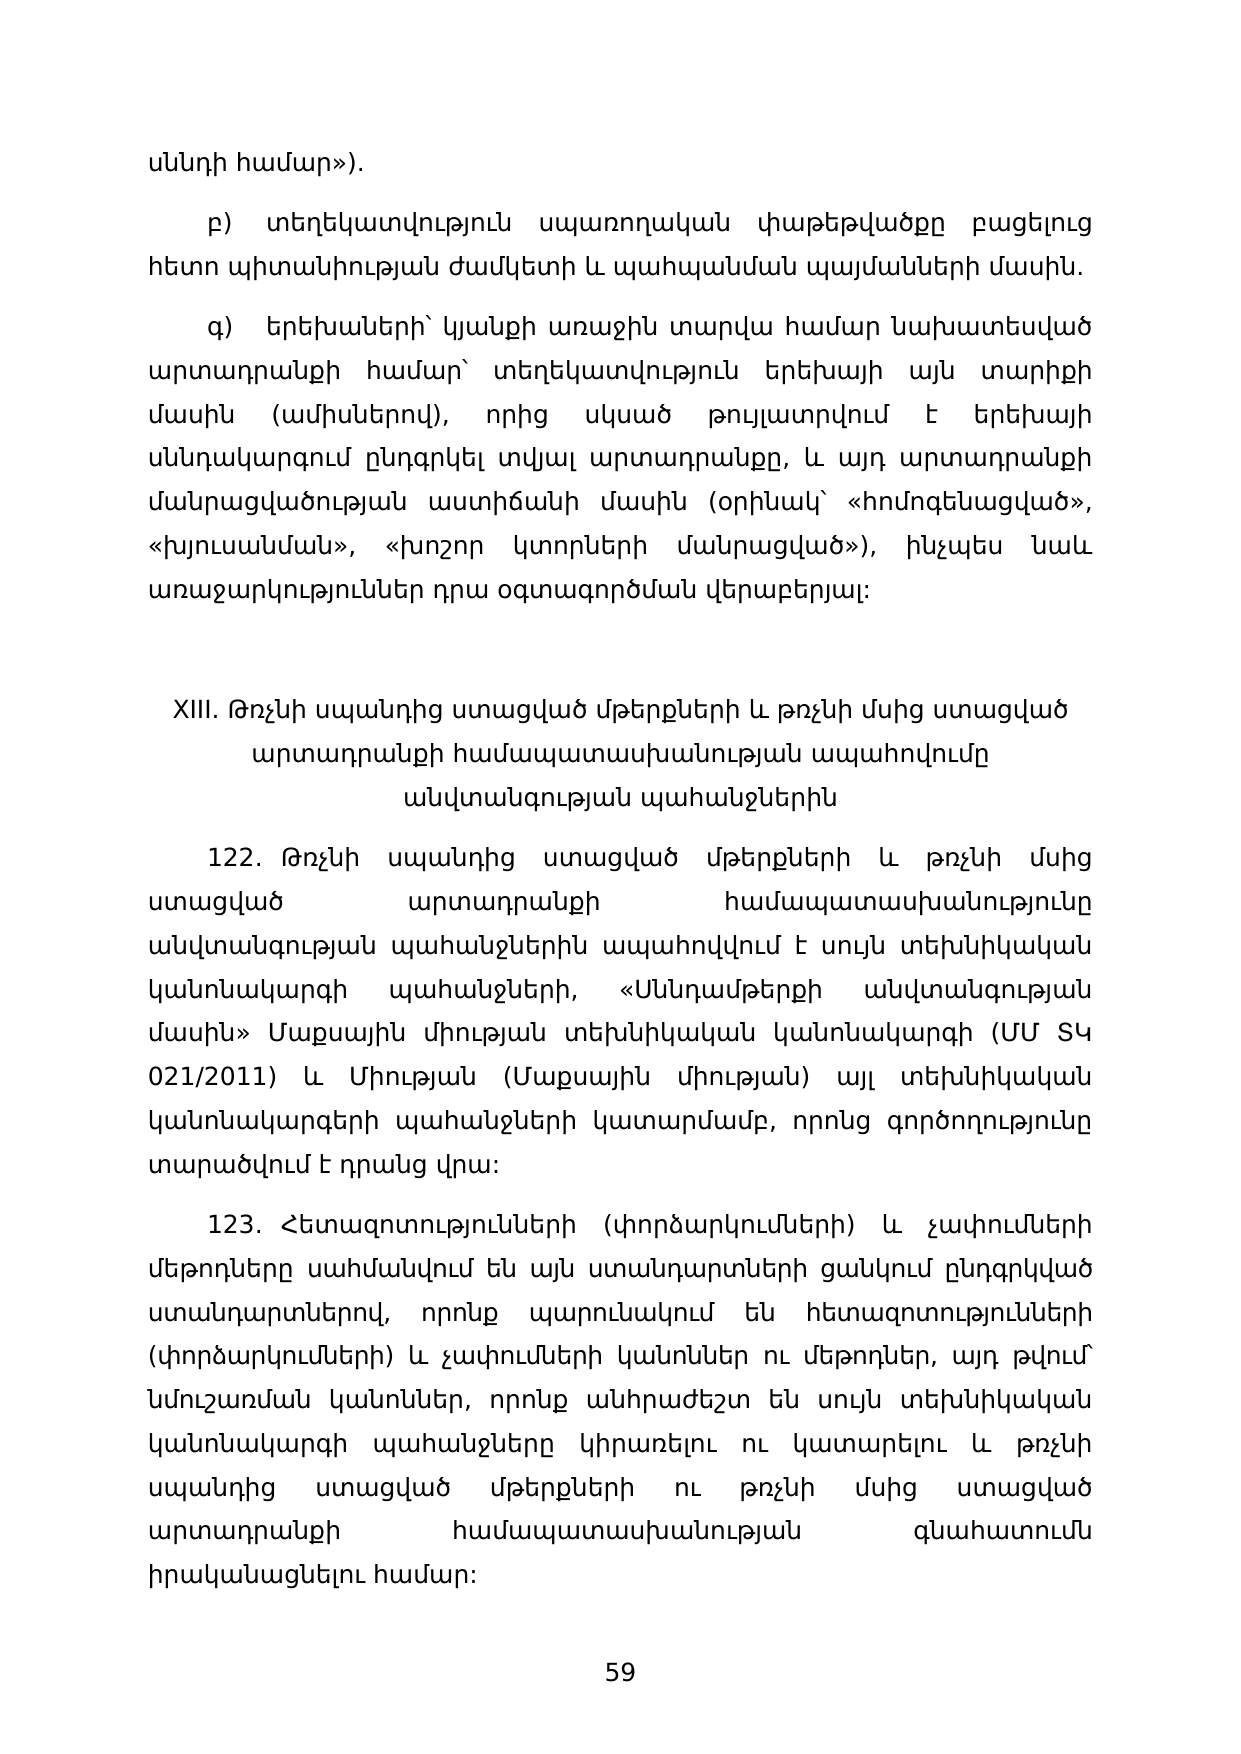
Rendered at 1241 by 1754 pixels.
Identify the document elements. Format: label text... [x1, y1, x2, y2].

text 123. Հետազոտությունների (փորձարկումների) և չափումների մեթոդները սահմանվում են այն ստանդարտների ցանկում ընդգրկված ստանդարտներով, որոնք պարունակում են հետազոտությունների (փորձարկումների) և չափումների կանոններ ու մեթոդներ, այդ թվում՝ նմուշառման կանոններ, որոնք անհրաժեշտ են սույն տեխնիկական կանոնակարգի պահանջները կիրառելու ու կատարելու և թռչնի սպանդից ստացված մթերքների ու թռչնի մսից ստացված արտադրանքի համապատասխանության գնահատումն իրականացնելու համար: [148, 1210, 1093, 1589]
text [148, 148, 1093, 177]
text 122. Թռչնի սպանդից ստացված մթերքների և թռչնի մսից ստացված արտադրանքի համապատասխանությունը անվտանգության պահանջներին ապահովվում է սույն տեխնիկական կանոնակարգի պահանջների, «Սննդամթերքի անվտանգության մասին» Մաքսային միության տեխնիկական կանոնակարգի (ՄՄ ՏԿ 021/2011) և Միության (Մաքսային միության) այլ տեխնիկական կանոնակարգերի պահանջների կատարմամբ, որոնց գործողությունը տարածվում է դրանց վրա: [148, 843, 1093, 1179]
text բ) տեղեկատվություն սպառողական փաթեթվածքը բացելուց հետո պիտանիության ժամկետի և պահպանման պայմանների մասին. [148, 208, 1093, 281]
text XIII. Թռչնի սպանդից ստացված մթերքների և թռչնի մսից ստացված արտադրանքի համապատասխանության ապահովումը անվտանգության պահանջներին [148, 696, 1093, 812]
text գ) երեխաների՝ կյանքի առաջին տարվա համար նախատեսված արտադրանքի համար՝ տեղեկատվություն երեխայի այն տարիքի մասին (ամիսներով), որից սկսած թույլատրվում է երեխայի սննդակարգում ընդգրկել տվյալ արտադրանքը, և այդ արտադրանքի մանրացվածության աստիճանի մասին (օրինակ՝ «հոմոգենացված», «խյուսանման», «խոշոր կտորների մանրացված»), ինչպես նաև առաջարկություններ դրա օգտագործման վերաբերյալ: [148, 312, 1093, 604]
